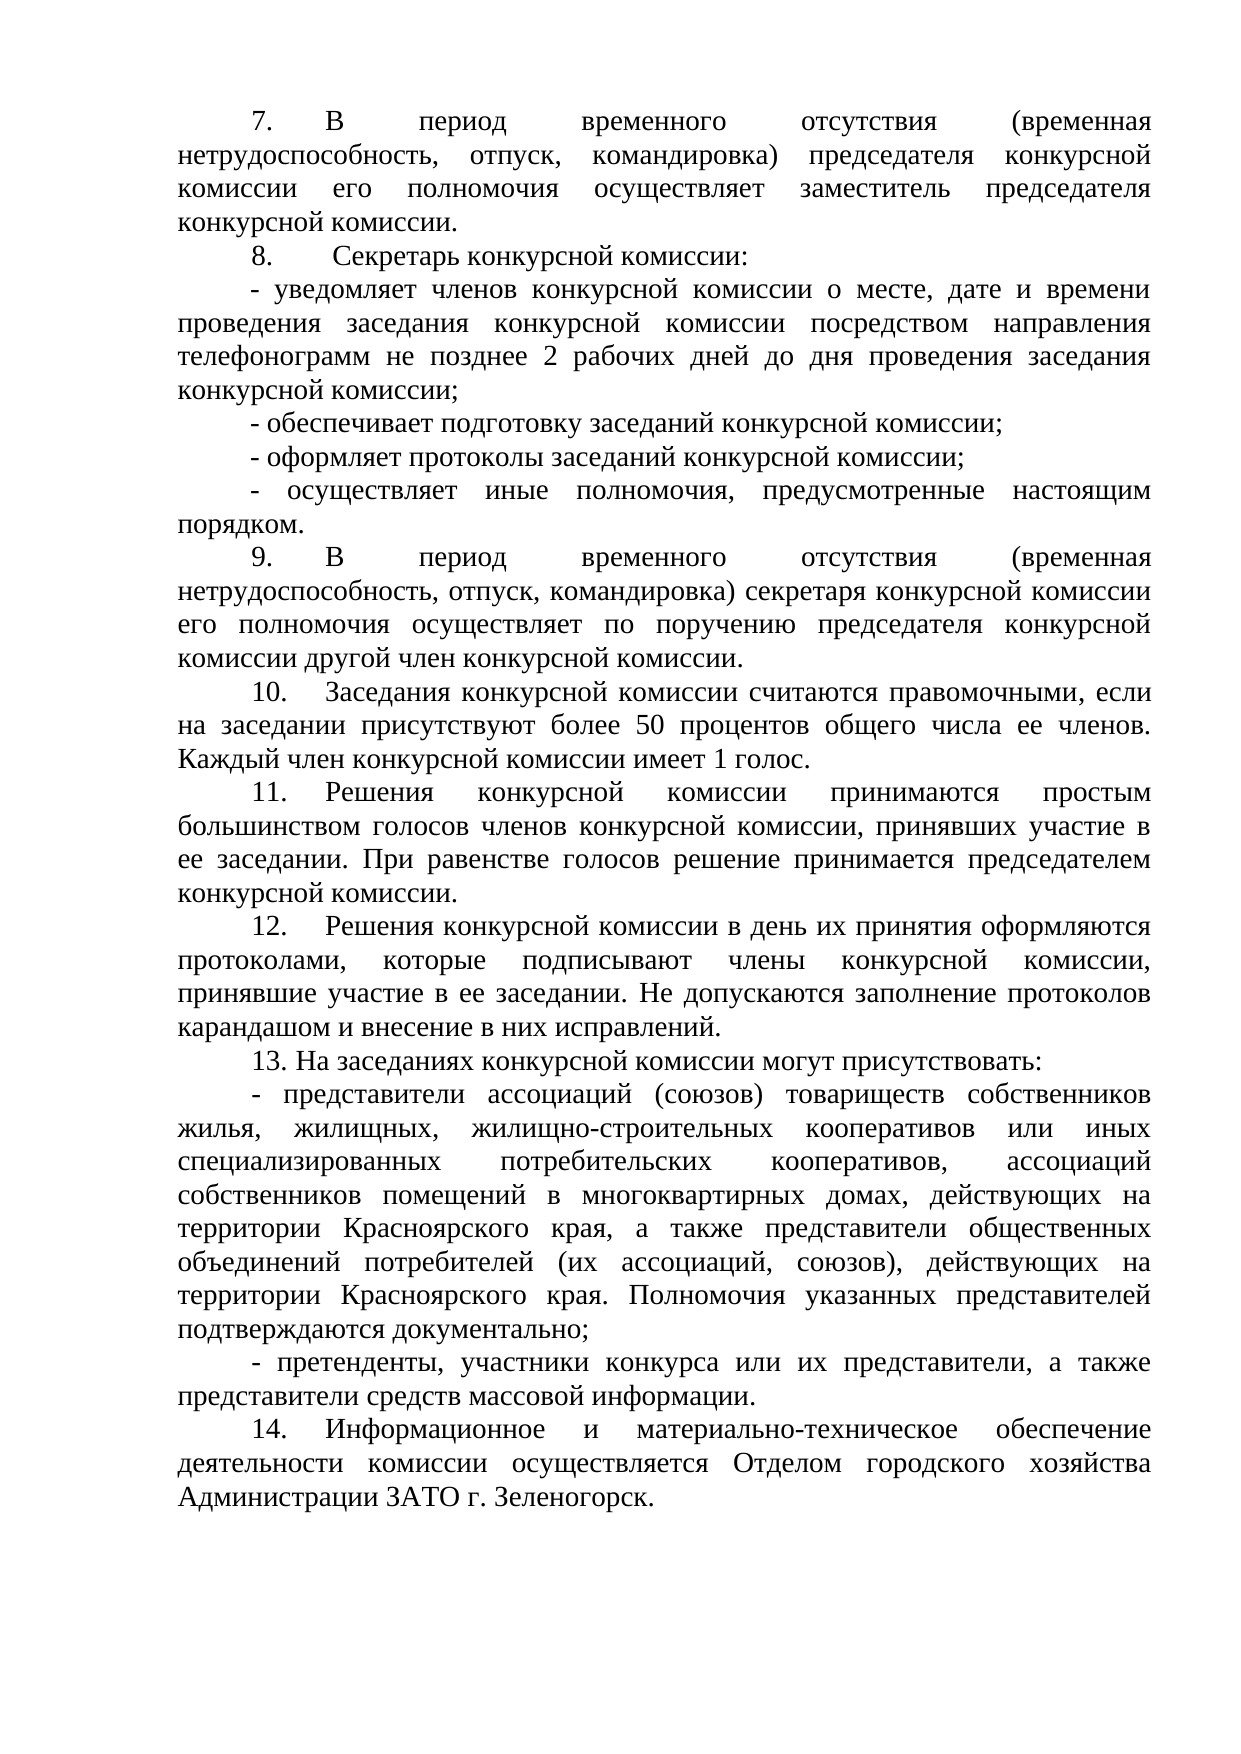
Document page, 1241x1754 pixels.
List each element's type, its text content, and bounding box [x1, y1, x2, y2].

list В период временного отсутствия (временная нетрудоспособность, отпуск, командировка) секретаря конкурсной комиссии его полномочия осуществляет по поручению председателя конкурсной комиссии другой член конкурсной комиссии. [177, 539, 1152, 674]
list Секретарь конкурсной комиссии: [177, 238, 1152, 271]
text - обеспечивает подготовку заседаний конкурсной комиссии; [177, 405, 1152, 439]
text - уведомляет членов конкурсной комиссии о месте, дате и времени проведения заседания конкурсной комиссии посредством направления телефонограмм не позднее 2 рабочих дней до дня проведения заседания конкурсной комиссии; [177, 271, 1152, 405]
list В период временного отсутствия (временная нетрудоспособность, отпуск, командировка) председателя конкурсной комиссии его полномочия осуществляет заместитель председателя конкурсной комиссии. [177, 103, 1152, 238]
list Решения конкурсной комиссии в день их принятия оформляются протоколами, которые подписывают члены конкурсной комиссии, принявшие участие в ее заседании. Не допускаются заполнение протоколов карандашом и внесение в них исправлений. [177, 908, 1152, 1043]
list Заседания конкурсной комиссии считаются правомочными, если на заседании присутствуют более 50 процентов общего числа ее членов. Каждый член конкурсной комиссии имеет 1 голос. [177, 674, 1152, 774]
text - представители ассоциаций (союзов) товариществ собственников жилья, жилищных, жилищно-строительных кооперативов или иных специализированных потребительских кооперативов, ассоциаций собственников помещений в многоквартирных домах, действующих на территории Красноярского края, а также представители общественных объединений потребителей (их ассоциаций, союзов), действующих на территории Красноярского края. Полномочия указанных представителей подтверждаются документально; [177, 1076, 1152, 1344]
list На заседаниях конкурсной комиссии могут присутствовать: [177, 1043, 1152, 1076]
text - оформляет протоколы заседаний конкурсной комиссии; [177, 439, 1152, 472]
list Информационное и материально-техническое обеспечение деятельности комиссии осуществляется Отделом городского хозяйства Администрации ЗАТО г. Зеленогорск. [177, 1412, 1152, 1512]
text - претенденты, участники конкурса или их представители, а также представители средств массовой информации. [177, 1344, 1152, 1412]
list Решения конкурсной комиссии принимаются простым большинством голосов членов конкурсной комиссии, принявших участие в ее заседании. При равенстве голосов решение принимается председателем конкурсной комиссии. [177, 774, 1152, 908]
text - осуществляет иные полномочия, предусмотренные настоящим порядком. [177, 472, 1152, 539]
